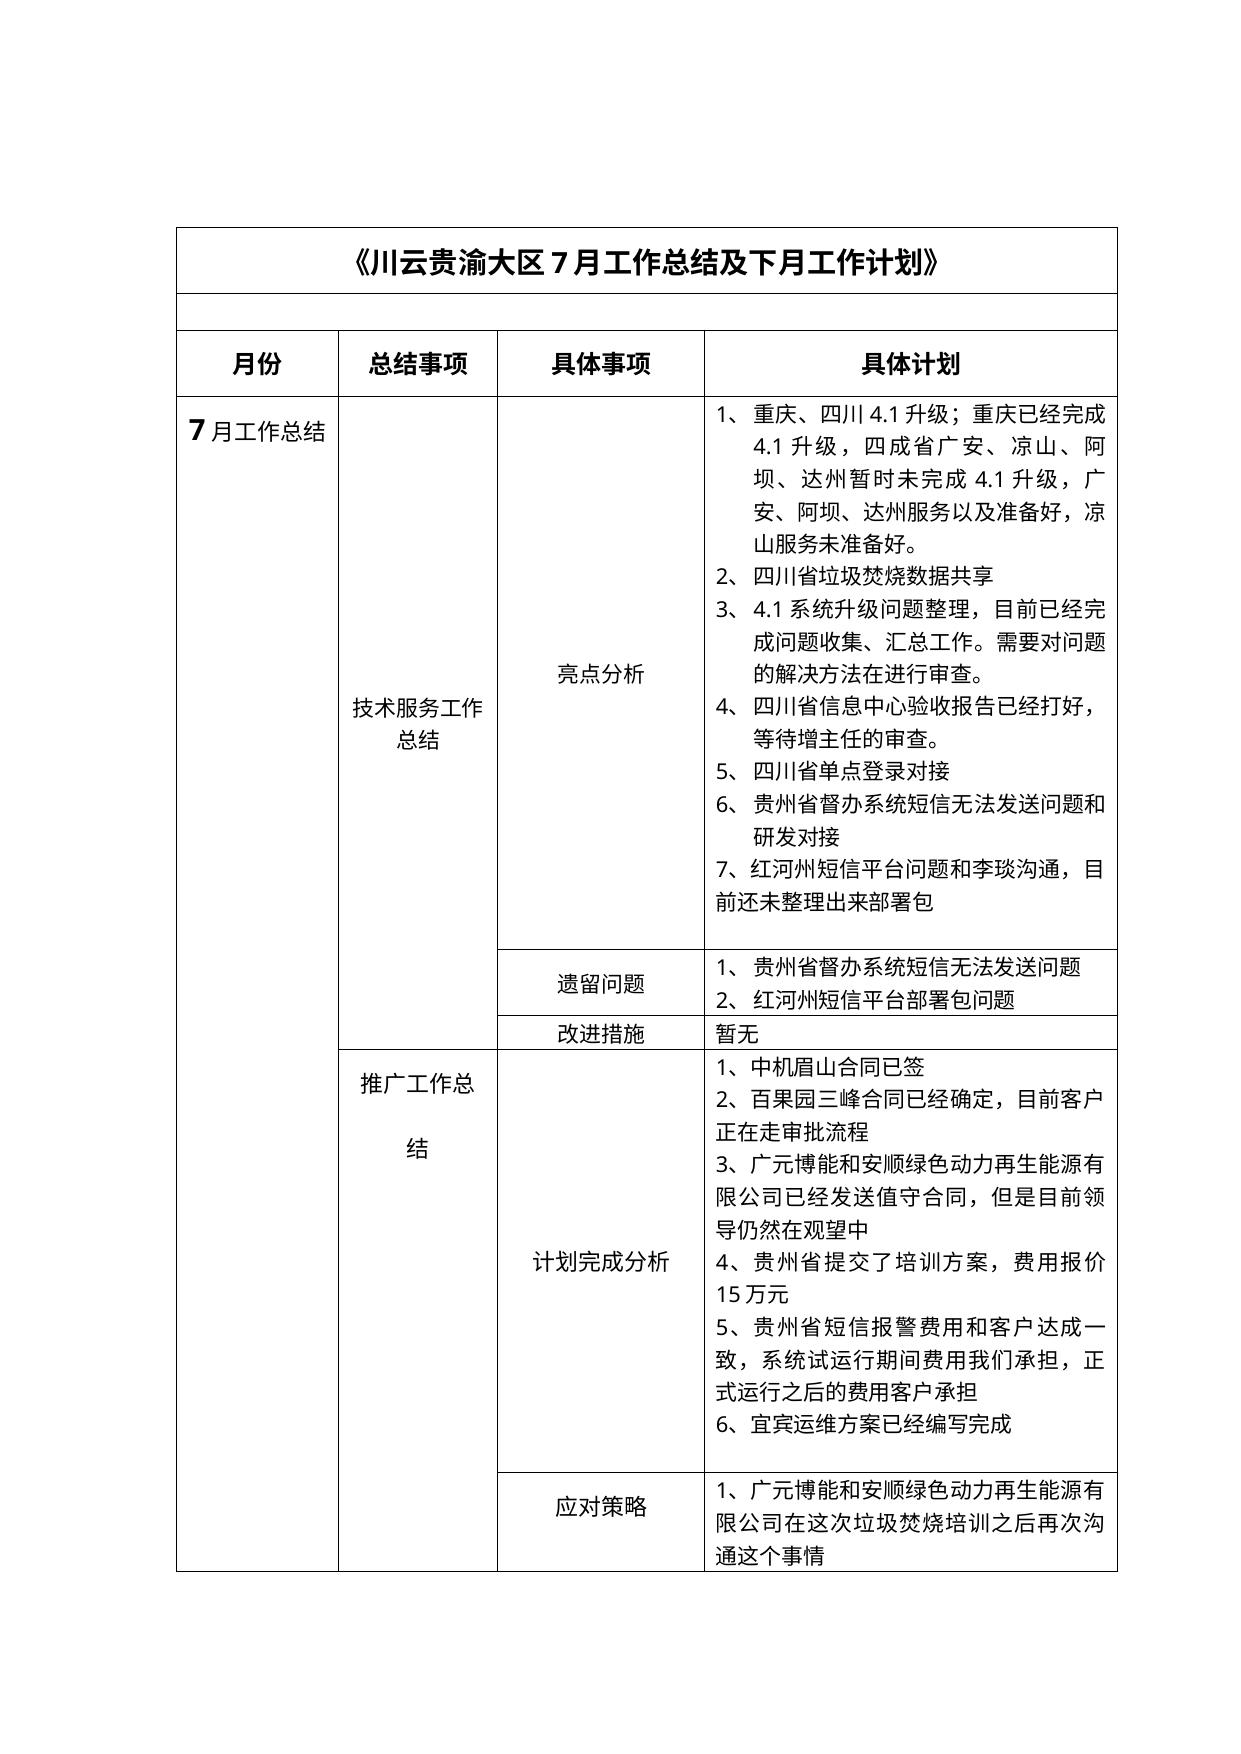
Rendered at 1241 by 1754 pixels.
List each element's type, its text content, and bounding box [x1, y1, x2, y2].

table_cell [705, 1473, 1117, 1571]
table_cell 应对策略 [498, 1473, 704, 1571]
table_cell 重庆、四川4.1升级；重庆已经完成4.1升级，四成省广安、凉山、阿坝、达州暂时未完成4.1升级，广安、阿坝、达州服务以及准备好，凉山服务未准备好。 四川省垃圾焚烧数据共享 4.1系统升级问题整理，目前已经完成问题收集、汇总工作。需要对问题的解决方法在进行审查。 四川省信息中心验收报告已经打好，等待增主任的审查。 四川省单点登录对接 贵州省督办系统短信无法发送问题和研发对接 7、红河州短信平台问题和李琰沟通，目前还未整理出来部署包 [705, 397, 1117, 949]
table_cell 计划完成分析 [498, 1050, 704, 1472]
table_cell 贵州省督办系统短信无法发送问题 红河州短信平台部署包问题 [705, 950, 1117, 1015]
table_header 《川云贵渝大区7月工作总结及下月工作计划》 [177, 228, 1117, 293]
table_cell 亮点分析 [498, 397, 704, 949]
table_cell 推广工作总结 [339, 1050, 497, 1571]
table_cell 改进措施 [498, 1016, 704, 1049]
table_cell 7月工作总结 [177, 397, 338, 1571]
table_cell 具体事项 [498, 331, 704, 396]
table_cell 暂无 [705, 1016, 1117, 1049]
table_cell [177, 294, 1117, 329]
table_cell 总结事项 [339, 331, 497, 396]
table_cell 技术服务工作总结 [339, 397, 497, 1049]
table_cell 具体计划 [705, 331, 1117, 396]
table_cell 1、中机眉山合同已签 2、百果园三峰合同已经确定，目前客户正在走审批流程 3、广元博能和安顺绿色动力再生能源有限公司已经发送值守合同，但是目前领导仍然在观望中 4、贵州省提交了培训方案，费用报价15万元 5、贵州省短信报警费用和客户达成一致，系统试运行期间费用我们承担，正式运行之后的费用客户承担 6、宜宾运维方案已经编写完成 [705, 1050, 1117, 1472]
table_cell 遗留问题 [498, 950, 704, 1015]
table_cell 月份 [177, 331, 338, 396]
